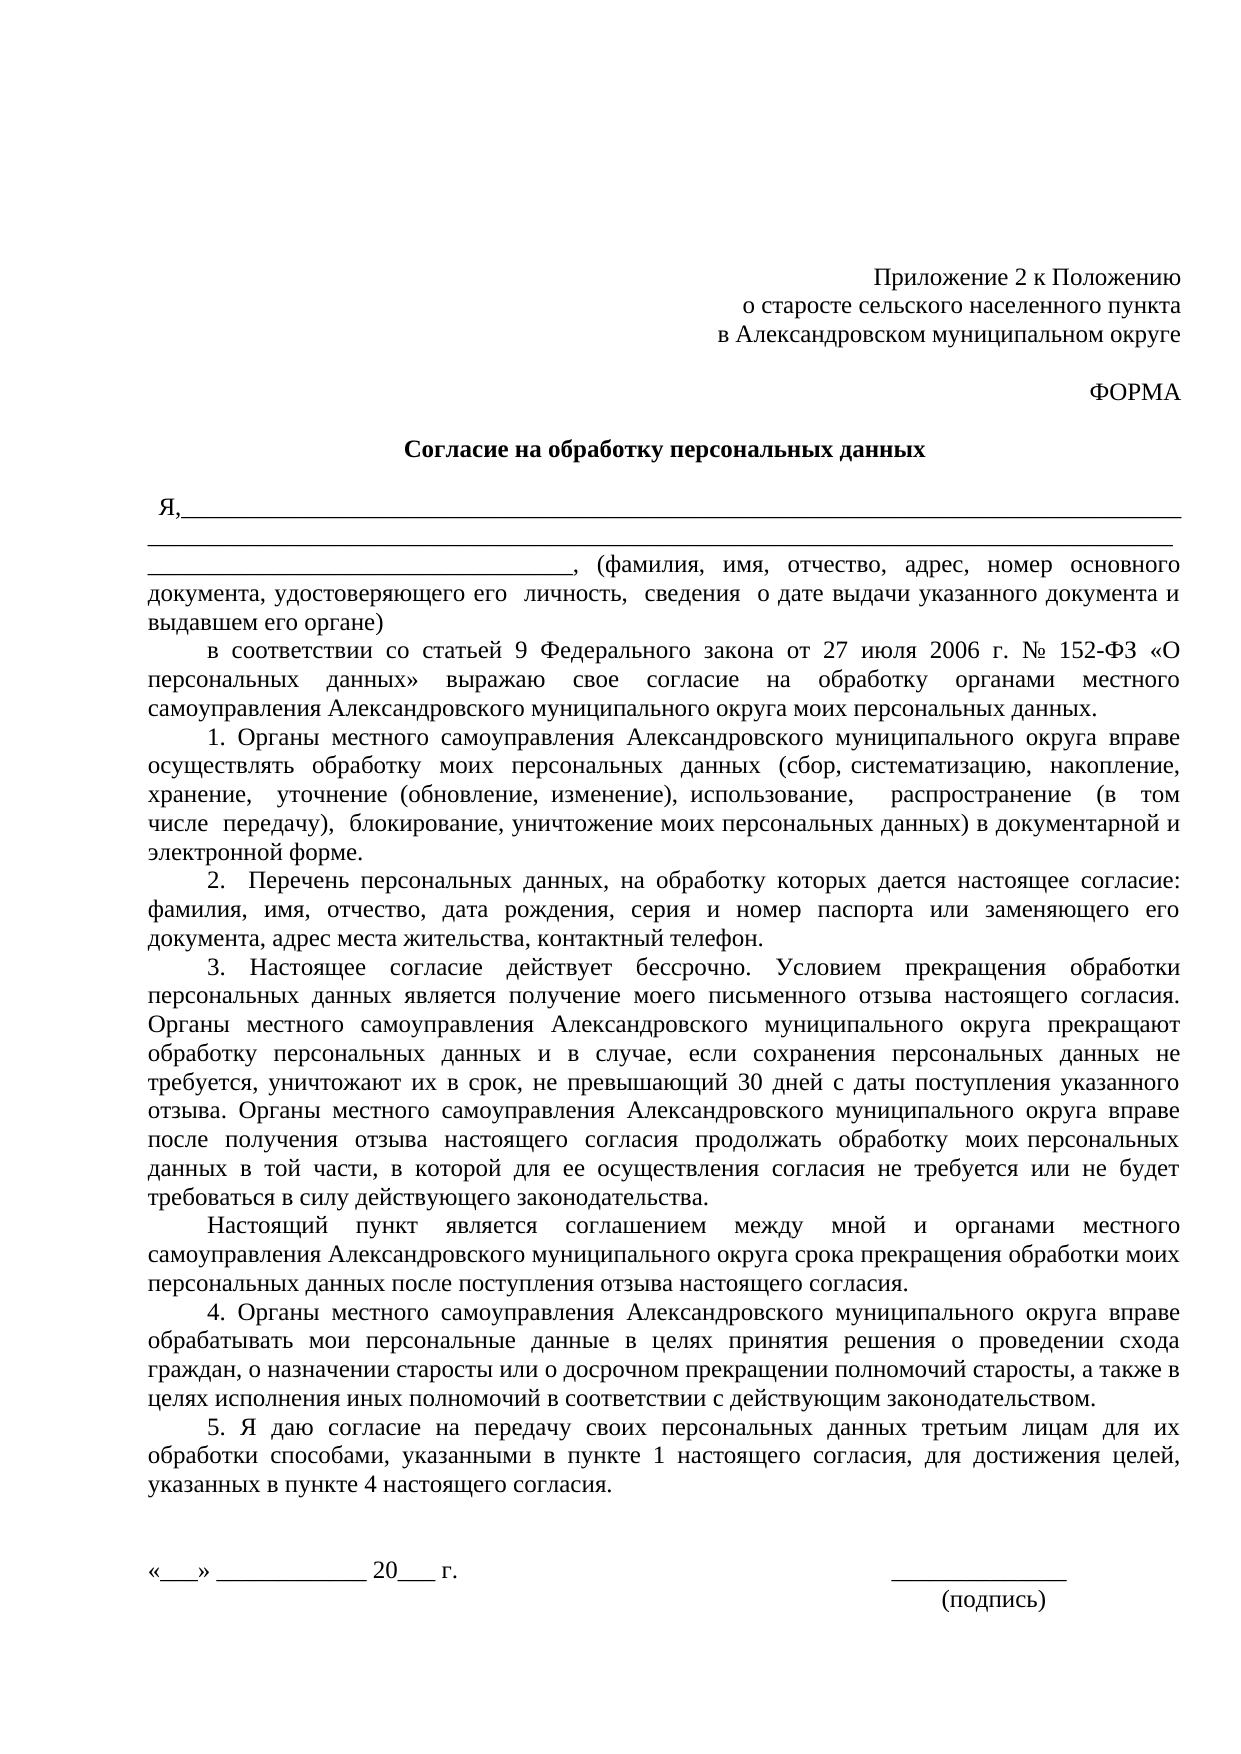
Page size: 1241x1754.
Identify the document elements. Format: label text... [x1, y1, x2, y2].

text (подпись) [811, 1584, 1181, 1613]
text о старосте сельского населенного пункта [148, 291, 1181, 319]
text 5. Я даю согласие на передачу своих персональных данных третьим лицам для их обработки способами, указанными в пункте 1 настоящего согласия, для достижения целей, указанных в пункте 4 настоящего согласия. [148, 1412, 1181, 1498]
text в соответствии со статьей 9 Федерального закона от 27 июля 2006 г. № 152-ФЗ «О персональных данных» выражаю свое согласие на обработку органами местного самоуправления Александровского муниципального округа моих персональных данных. [148, 636, 1181, 722]
text Согласие на обработку персональных данных [148, 434, 1181, 463]
text 3. Настоящее согласие действует бессрочно. Условием прекращения обработки персональных данных является получение моего письменного отзыва настоящего согласия. Органы местного самоуправления Александровского муниципального округа прекращают обработку персональных данных и в случае, если сохранения персональных данных не требуется, уничтожают их в срок, не превышающий 30 дней с даты поступления указанного отзыва. Органы местного самоуправления Александровского муниципального округа вправе после получения отзыва настоящего согласия продолжать обработку моих персональных данных в той части, в которой для ее осуществления согласия не требуется или не будет требоваться в силу действующего законодательства. [148, 952, 1181, 1211]
text Я,____________________________________________________________________________________________________________________________________________________________________________________________________, (фамилия, имя, отчество, адрес, номер основного документа, удостоверяющего его личность, сведения о дате выдачи указанного документа и выдавшем его органе) [148, 492, 1181, 636]
text 4. Органы местного самоуправления Александровского муниципального округа вправе обрабатывать мои персональные данные в целях принятия решения о проведении схода граждан, о назначении старосты или о досрочном прекращении полномочий старосты, а также в целях исполнения иных полномочий в соответствии с действующим законодательством. [148, 1297, 1181, 1412]
text «___» ____________ 20___ г. ______________ [148, 1556, 1181, 1584]
text Настоящий пункт является соглашением между мной и органами местного самоуправления Александровского муниципального округа срока прекращения обработки моих персональных данных после поступления отзыва настоящего согласия. [148, 1211, 1181, 1297]
text Приложение 2 к Положению [148, 262, 1181, 291]
text ФОРМА [148, 377, 1181, 406]
text в Александровском муниципальном округе [148, 319, 1181, 348]
text 2. Перечень персональных данных, на обработку которых дается настоящее согласие: фамилия, имя, отчество, дата рождения, серия и номер паспорта или заменяющего его документа, адрес места жительства, контактный телефон. [148, 866, 1181, 952]
text 1. Органы местного самоуправления Александровского муниципального округа вправе осуществлять обработку моих персональных данных (сбор, систематизацию, накопление, хранение, уточнение (обновление, изменение), использование, распространение (в том числе передачу), блокирование, уничтожение моих персональных данных) в документарной и электронной форме. [148, 722, 1181, 866]
